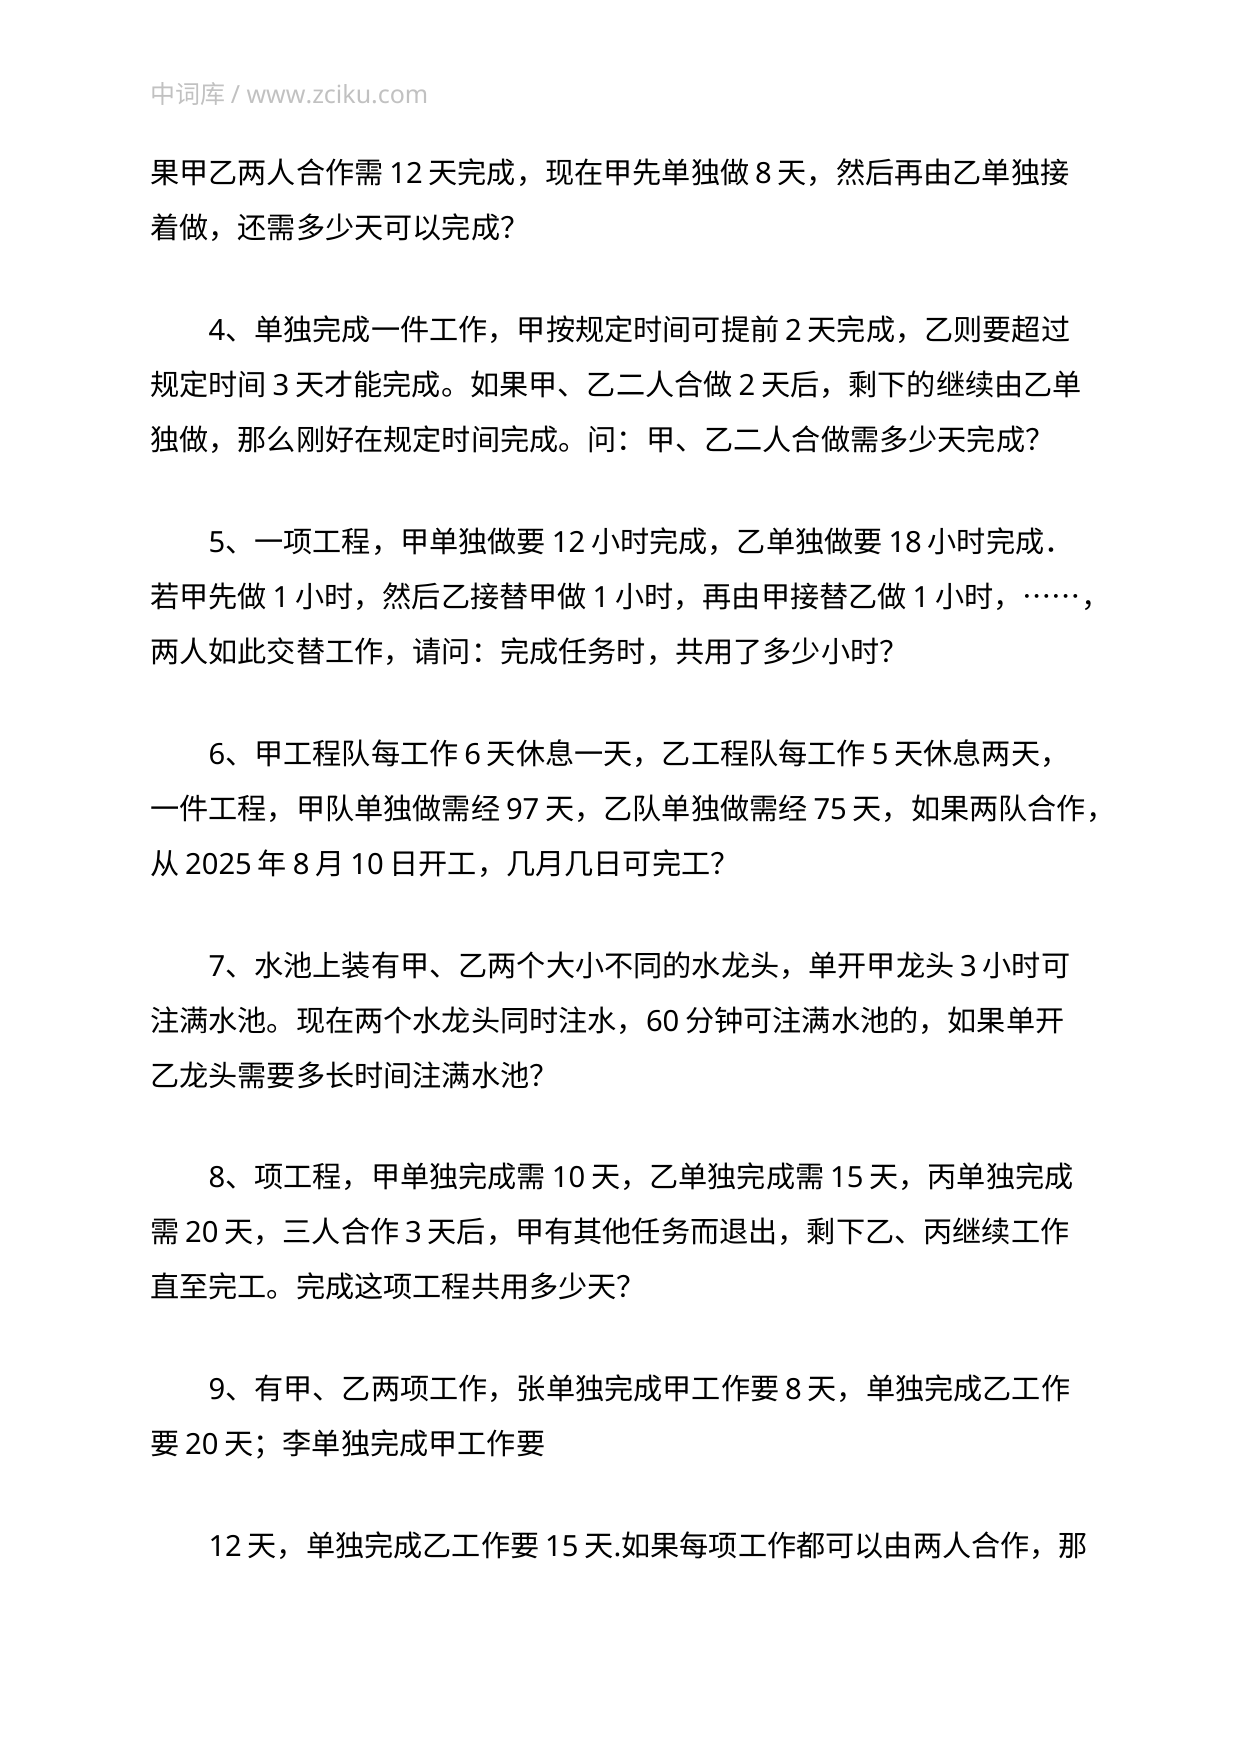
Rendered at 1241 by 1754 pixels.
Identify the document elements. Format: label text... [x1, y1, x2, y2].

text 9、有甲、乙两项工作，张单独完成甲工作要8天，单独完成乙工作要20天；李单独完成甲工作要 [150, 1366, 1090, 1463]
text 7、水池上装有甲、乙两个大小不同的水龙头，单开甲龙头3小时可注满水池。现在两个水龙头同时注水，60分钟可注满水池的，如果单开乙龙头需要多长时间注满水池？ [150, 942, 1090, 1094]
text 5、一项工程，甲单独做要12小时完成，乙单独做要18小时完成．若甲先做1小时，然后乙接替甲做1小时，再由甲接替乙做1小时，……，两人如此交替工作，请问：完成任务时，共用了多少小时？ [150, 518, 1090, 671]
text 8、项工程，甲单独完成需10天，乙单独完成需15天，丙单独完成需20天，三人合作3天后，甲有其他任务而退出，剩下乙、丙继续工作直至完工。完成这项工程共用多少天？ [150, 1154, 1090, 1306]
text 6、甲工程队每工作6天休息一天，乙工程队每工作5天休息两天，一件工程，甲队单独做需经97天，乙队单独做需经75天，如果两队合作，从2025年8月10日开工，几月几日可完工？ [150, 730, 1090, 883]
text 4、单独完成一件工作，甲按规定时间可提前2天完成，乙则要超过规定时间3天才能完成。如果甲、乙二人合做2天后，剩下的继续由乙单独做，那么刚好在规定时间完成。问：甲、乙二人合做需多少天完成？ [150, 307, 1090, 459]
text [150, 150, 1090, 247]
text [150, 1523, 1090, 1565]
